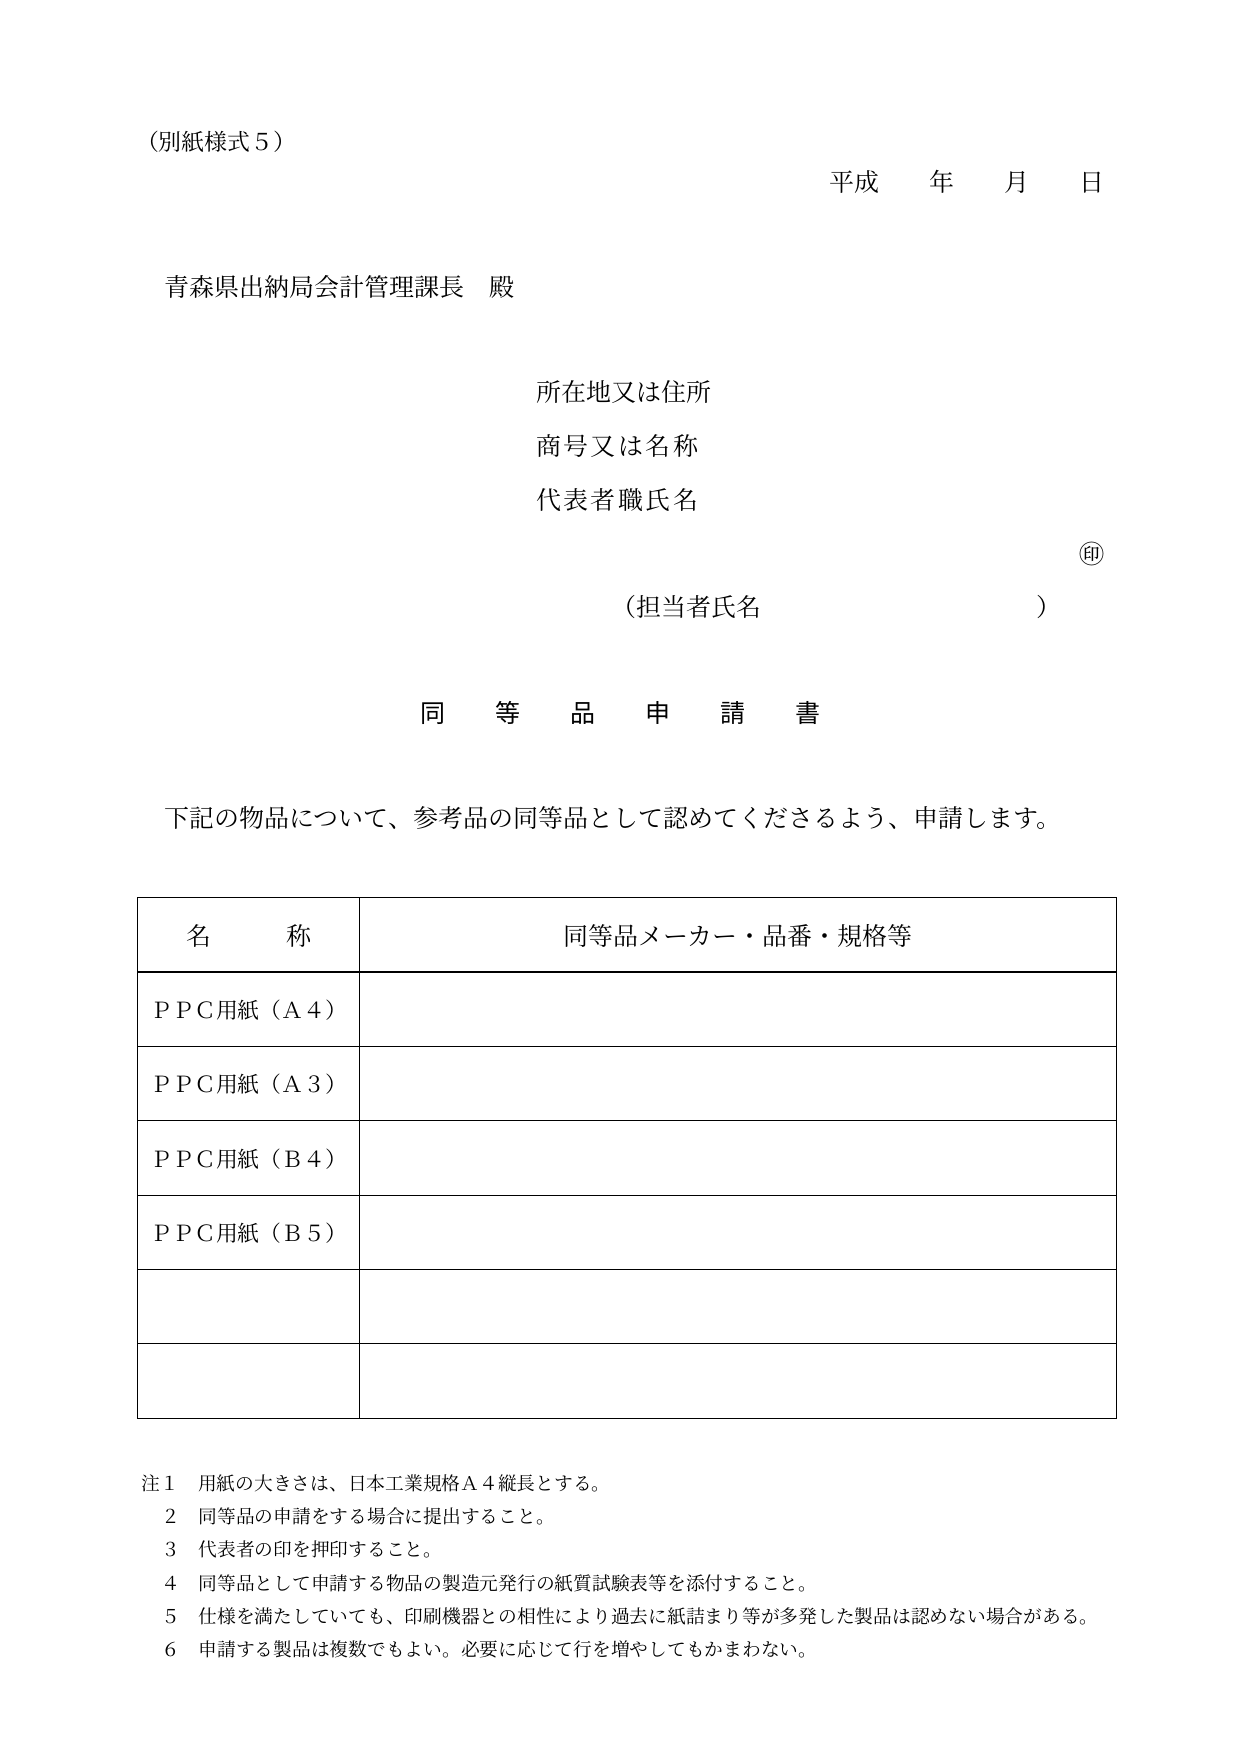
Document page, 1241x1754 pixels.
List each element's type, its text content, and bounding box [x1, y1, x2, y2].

table_header 名 称 [138, 898, 359, 971]
table_cell [138, 1344, 359, 1418]
table_header 同等品メーカー・品番・規格等 [360, 898, 1116, 971]
table_cell ＰＰＣ用紙（Ａ３） [138, 1047, 359, 1120]
text 青森県出納局会計管理課長 殿 [136, 268, 1104, 304]
text ５ 仕様を満たしていても、印刷機器との相性により過去に紙詰まり等が多発した製品は認めない場合がある。 [161, 1597, 1104, 1630]
text ４ 同等品として申請する物品の製造元発行の紙質試験表等を添付すること。 [161, 1563, 1104, 1597]
text 所在地又は住所 [536, 373, 1104, 409]
table_cell [138, 1270, 359, 1343]
text 代表者職氏名 [536, 480, 1104, 516]
table_cell [360, 1121, 1116, 1194]
text （担当者氏名 ） [586, 588, 1104, 624]
table_cell ＰＰＣ用紙（Ａ４） [138, 973, 359, 1046]
text ㊞ [536, 534, 1104, 570]
table_cell [360, 1270, 1116, 1343]
text ２ 同等品の申請をする場合に提出すること。 [161, 1497, 1104, 1530]
text 下記の物品について、参考品の同等品として認めてくださるよう、申請します。 [136, 798, 1104, 834]
text （別紙様式５） [136, 119, 1104, 163]
table_cell [360, 1047, 1116, 1120]
text ３ 代表者の印を押印すること。 [161, 1530, 1104, 1563]
table_cell [360, 1196, 1116, 1269]
text 注１ 用紙の大きさは、日本工業規格Ａ４縦長とする。 [142, 1463, 1104, 1497]
text 平成 年 月 日 [136, 163, 1104, 199]
table_cell [360, 973, 1116, 1046]
text 商号又は名称 [536, 427, 1104, 462]
text ６ 申請する製品は複数でもよい。必要に応じて行を増やしてもかまわない。 [161, 1630, 1104, 1663]
table_cell ＰＰＣ用紙（Ｂ５） [138, 1196, 359, 1269]
table_cell ＰＰＣ用紙（Ｂ４） [138, 1121, 359, 1194]
text 同 等 品 申 請 書 [136, 693, 1104, 729]
table_cell [360, 1344, 1116, 1418]
